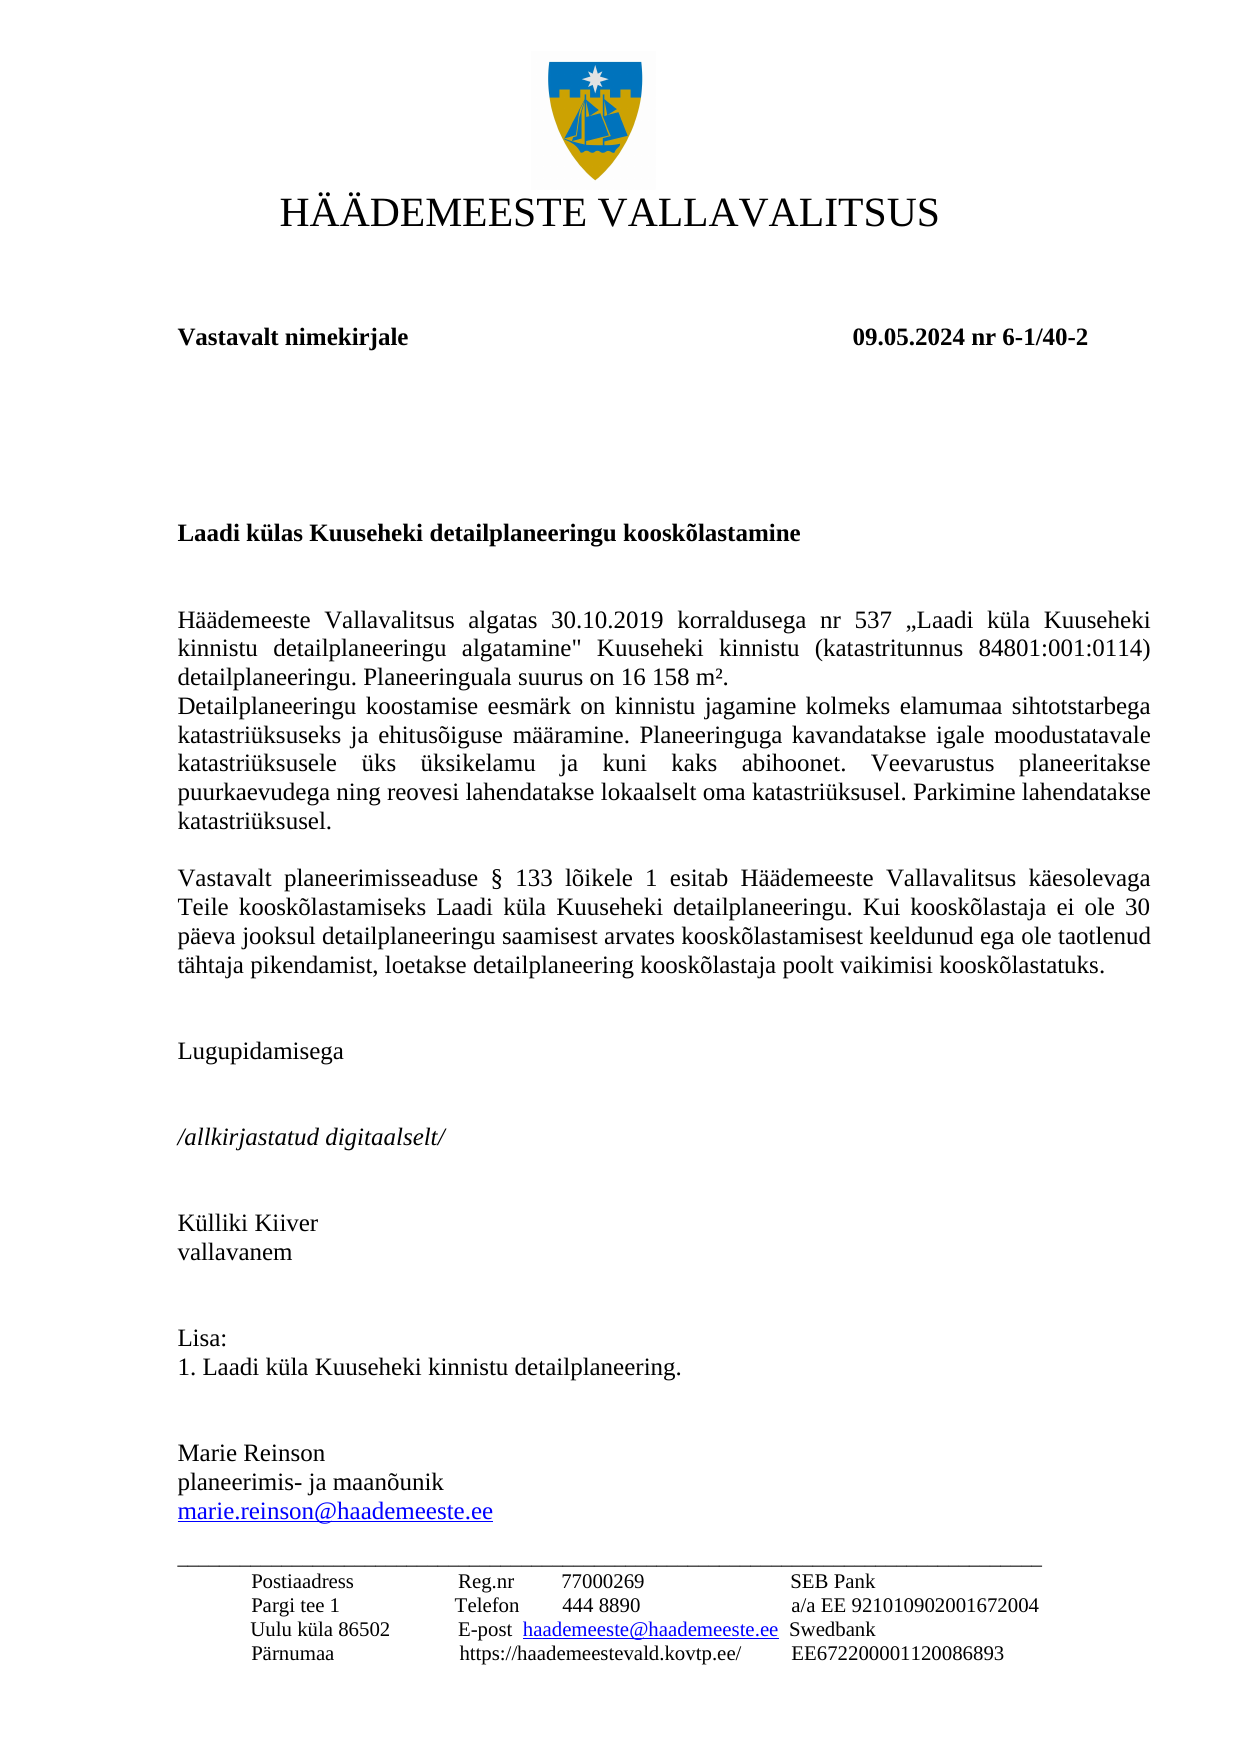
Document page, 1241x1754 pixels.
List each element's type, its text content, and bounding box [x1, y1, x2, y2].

text vallavanem [177, 1237, 1152, 1266]
picture [531, 51, 656, 190]
text marie.reinson@haademeeste.ee [177, 1496, 1152, 1525]
text Marie Reinson [177, 1438, 1152, 1467]
text Lisa: [177, 1323, 1152, 1352]
text Detailplaneeringu koostamise eesmärk on kinnistu jagamine kolmeks elamumaa sihtotstarbega katastriüksuseks ja ehitusõiguse määramine. Planeeringuga kavandatakse igale moodustatavale katastriüksusele üks üksikelamu ja kuni kaks abihoonet. Veevarustus planeeritakse puurkaevudega ning reovesi lahendatakse lokaalselt oma katastriüksusel. Parkimine lahendatakse katastriüksusel. [177, 691, 1152, 835]
text Vastavalt nimekirjale 09.05.2024 nr 6-1/40-2 [177, 322, 1152, 351]
text Lugupidamisega [177, 1036, 1152, 1065]
text Häädemeeste Vallavalitsus algatas 30.10.2019 korraldusega nr 537 „Laadi küla Kuuseheki kinnistu detailplaneeringu algatamine" Kuuseheki kinnistu (katastritunnus 84801:001:0114) detailplaneeringu. Planeeringuala suurus on 16 158 m². [177, 605, 1152, 691]
text Vastavalt planeerimisseaduse § 133 lõikele 1 esitab Häädemeeste Vallavalitsus käesolevaga Teile kooskõlastamiseks Laadi küla Kuuseheki detailplaneeringu. Kui kooskõlastaja ei ole 30 päeva jooksul detailplaneeringu saamisest arvates kooskõlastamisest keeldunud ega ole taotlenud tähtaja pikendamist, loetakse detailplaneering kooskõlastaja poolt vaikimisi kooskõlastatuks. [177, 863, 1152, 978]
text /allkirjastatud digitaalselt/ [177, 1122, 1152, 1151]
text planeerimis- ja maanõunik [177, 1467, 1152, 1496]
text Külliki Kiiver [177, 1208, 1152, 1237]
text Laadi külas Kuuseheki detailplaneeringu kooskõlastamine [177, 518, 1152, 547]
text 1. Laadi küla Kuuseheki kinnistu detailplaneering. [177, 1352, 1152, 1381]
